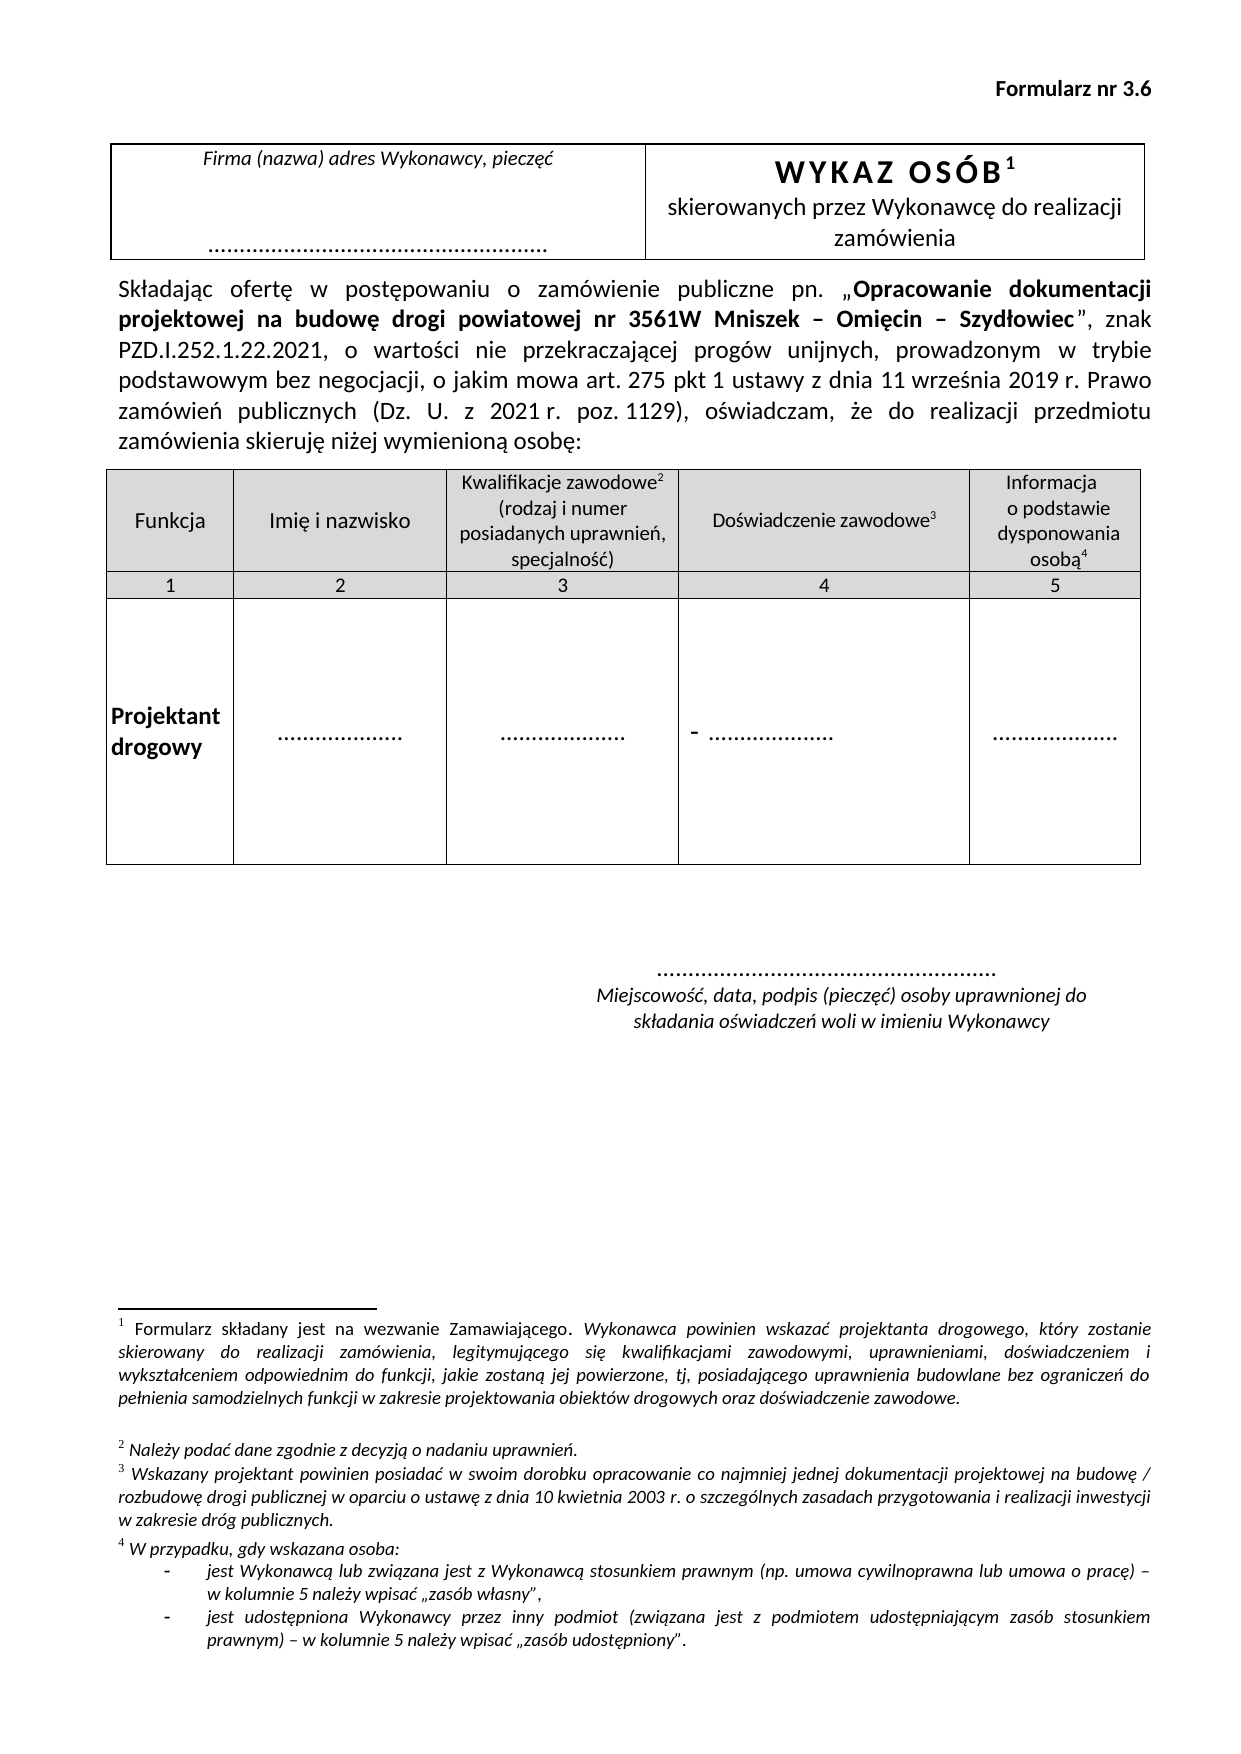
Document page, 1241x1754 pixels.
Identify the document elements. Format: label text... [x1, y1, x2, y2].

table_header Imię i nazwisko [234, 470, 446, 571]
table_cell .................... [234, 599, 446, 863]
table_cell Projektant drogowy [107, 599, 233, 863]
table_header Informacja o podstawie dysponowania osobą [970, 470, 1140, 571]
table_header WYKAZ OSÓB skierowanych przez Wykonawcę do realizacji zamówienia [646, 145, 1144, 259]
table_header Doświadczenie zawodowe [679, 470, 969, 571]
table_header Firma (nazwa) adres Wykonawcy, pieczęć [112, 145, 645, 170]
text ...................................................... [118, 952, 1152, 982]
text Miejscowość, data, podpis (pieczęć) osoby uprawnionej do składania oświadczeń woli w imieniu Wykonawcy [591, 982, 1092, 1033]
table_cell .................... [970, 599, 1140, 863]
table_cell ...................................................... [112, 170, 645, 259]
table_cell 2 [234, 572, 446, 598]
table_cell .................... [447, 599, 678, 863]
table_cell 4 [679, 572, 969, 598]
table_cell 3 [447, 572, 678, 598]
table_cell .................... [679, 599, 969, 863]
table_header Funkcja [107, 470, 233, 571]
table_cell 5 [970, 572, 1140, 598]
table_cell 1 [107, 572, 233, 598]
table_header Kwalifikacje zawodowe (rodzaj i numer posiadanych uprawnień, specjalność) [447, 470, 678, 571]
text Składając ofertę w postępowaniu o zamówienie publiczne pn. „Opracowanie dokumentacji projektowej na budowę drogi powiatowej nr 3561W Mniszek – Omięcin – Szydłowiec”, znak PZD.I.252.1.22.2021, o wartości nie przekraczającej progów unijnych, prowadzonym w trybie podstawowym bez negocjacji, o jakim mowa art. 275 pkt 1 ustawy z dnia 11 września 2019 r. Prawo zamówień publicznych (Dz. U. z 2021 r. poz. 1129), oświadczam, że do realizacji przedmiotu zamówienia skieruję niżej wymienioną osobę: [118, 273, 1152, 456]
